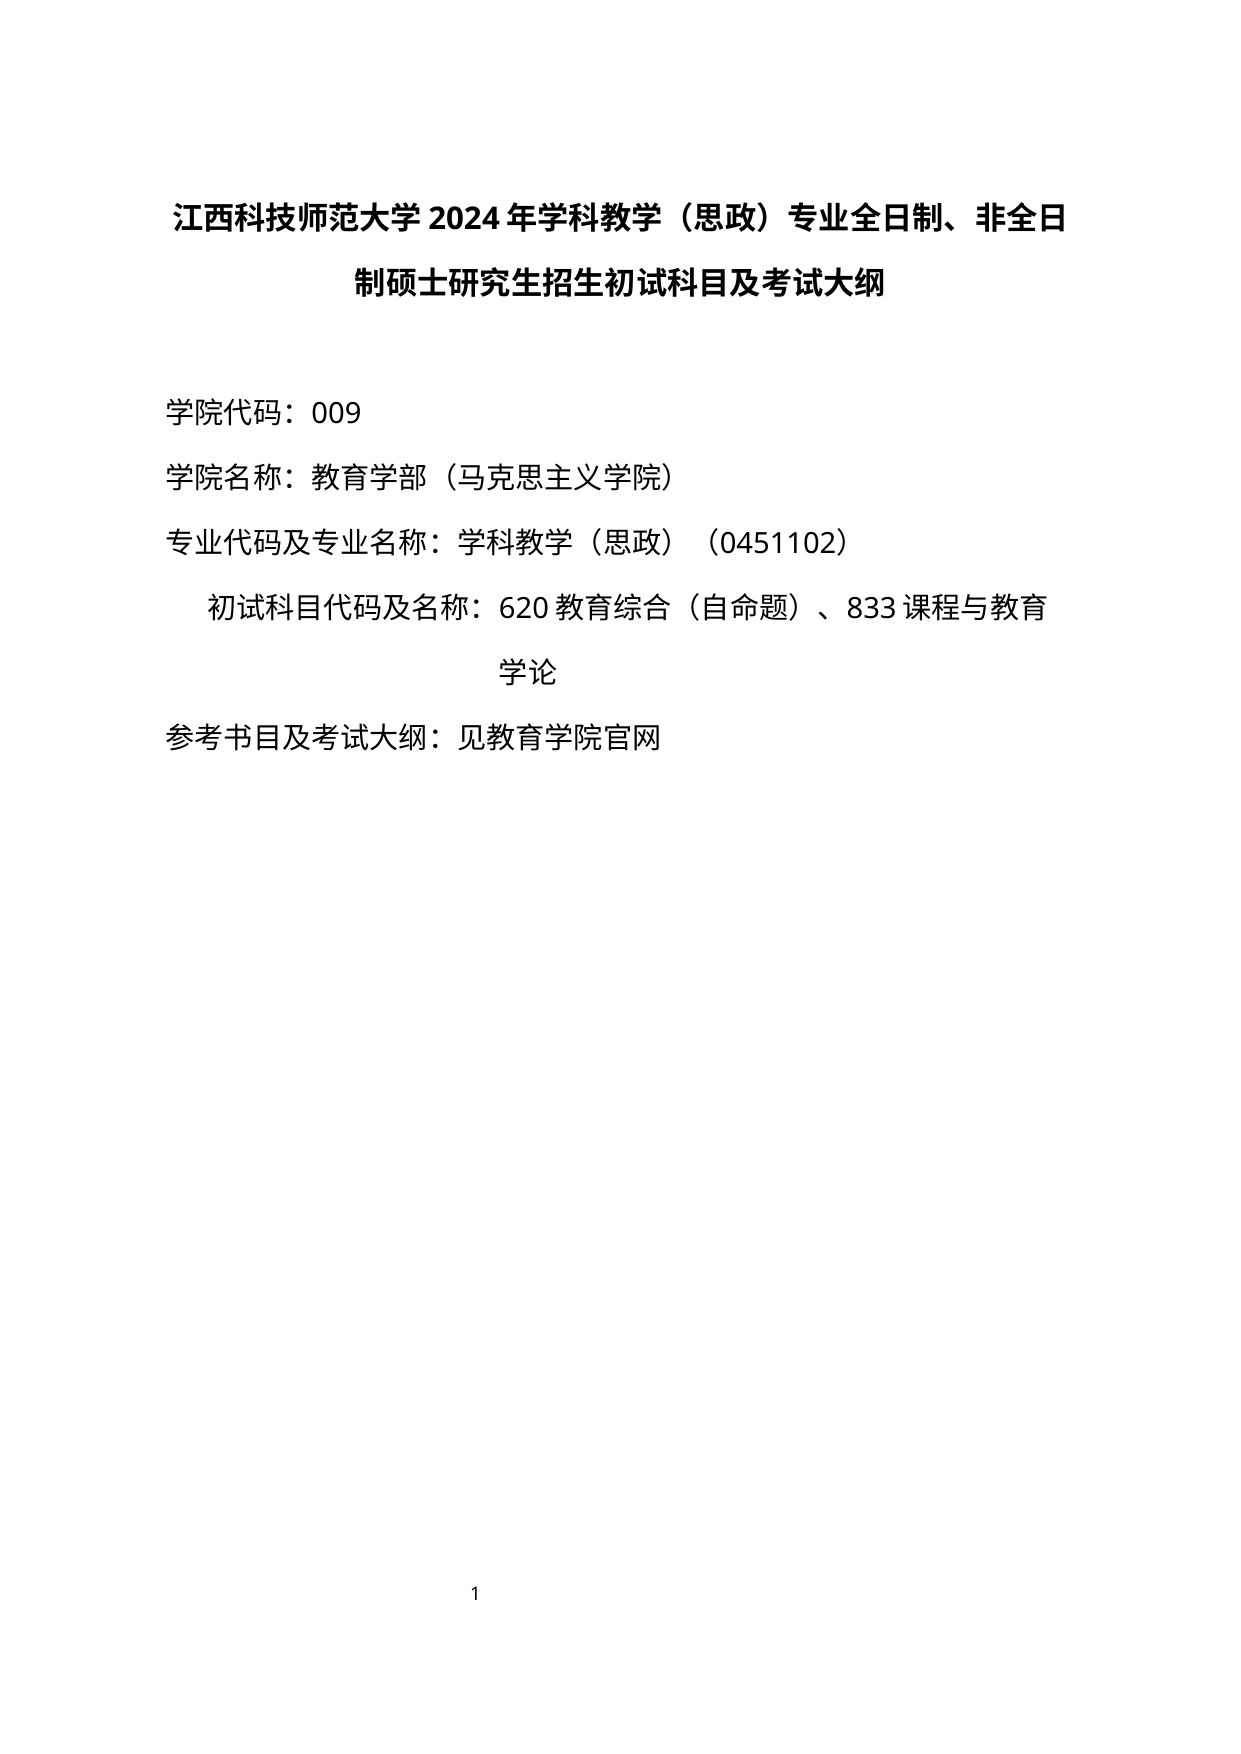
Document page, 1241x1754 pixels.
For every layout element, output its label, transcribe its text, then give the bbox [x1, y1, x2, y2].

text 学院名称：教育学部（马克思主义学院） [165, 444, 1075, 509]
text 江西科技师范大学2024年学科教学（思政）专业全日制、非全日制硕士研究生招生初试科目及考试大纲 [165, 184, 1075, 314]
text 初试科目代码及名称：620教育综合（自命题）、833课程与教育学论 [207, 574, 1075, 704]
text 专业代码及专业名称：学科教学（思政）（0451102） [165, 509, 1075, 574]
text 参考书目及考试大纲：见教育学院官网 [165, 704, 1075, 769]
text 学院代码：009 [165, 379, 1075, 444]
